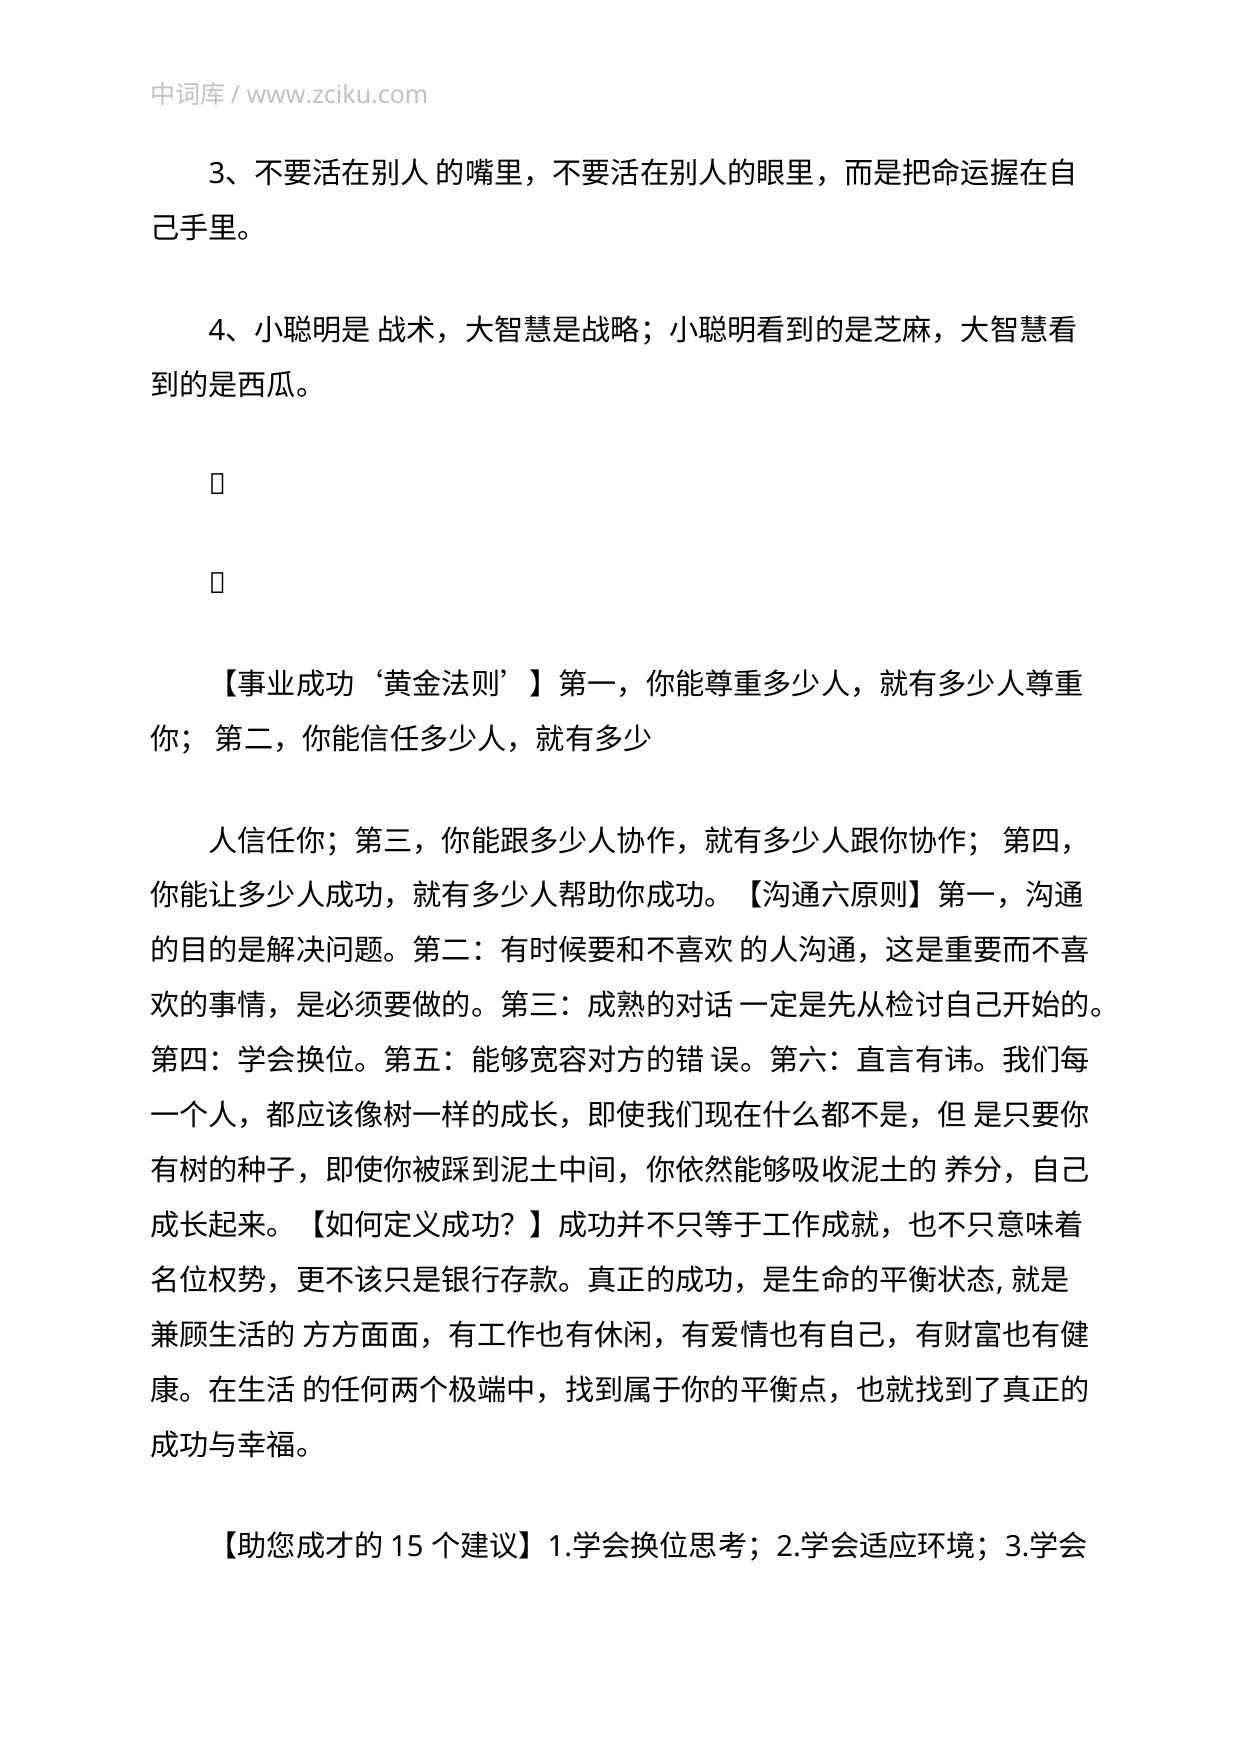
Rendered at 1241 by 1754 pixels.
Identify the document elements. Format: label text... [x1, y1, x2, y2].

text  [150, 463, 1090, 503]
text  [150, 562, 1090, 602]
text 3、不要活在别人 的嘴里，不要活在别人的眼里，而是把命运握在自己手里。 [150, 150, 1090, 247]
text 【事业成功‘黄金法则’】第一，你能尊重多少人，就有多少人尊重你； 第二，你能信任多少人，就有多少 [150, 660, 1090, 758]
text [150, 1523, 1090, 1565]
text 人信任你；第三，你能跟多少人协作，就有多少人跟你协作； 第四，你能让多少人成功，就有多少人帮助你成功。【沟通六原则】第一，沟通的目的是解决问题。第二：有时候要和不喜欢 的人沟通，这是重要而不喜欢的事情，是必须要做的。第三：成熟的对话 一定是先从检讨自己开始的。第四：学会换位。第五：能够宽容对方的错 误。第六：直言有讳。我们每一个人，都应该像树一样的成长，即使我们现在什么都不是，但 是只要你有树的种子，即使你被踩到泥土中间，你依然能够吸收泥土的 养分，自己成长起来。【如何定义成功？】成功并不只等于工作成就，也不只意味着名位权势，更不该只是银行存款。真正的成功，是生命的平衡状态, 就是兼顾生活的 方方面面，有工作也有休闲，有爱情也有自己，有财富也有健康。在生活 的任何两个极端中，找到属于你的平衡点，也就找到了真正的成功与幸福。 [150, 817, 1090, 1463]
text 4、小聪明是 战术，大智慧是战略；小聪明看到的是芝麻，大智慧看到的是西瓜。 [150, 307, 1090, 404]
